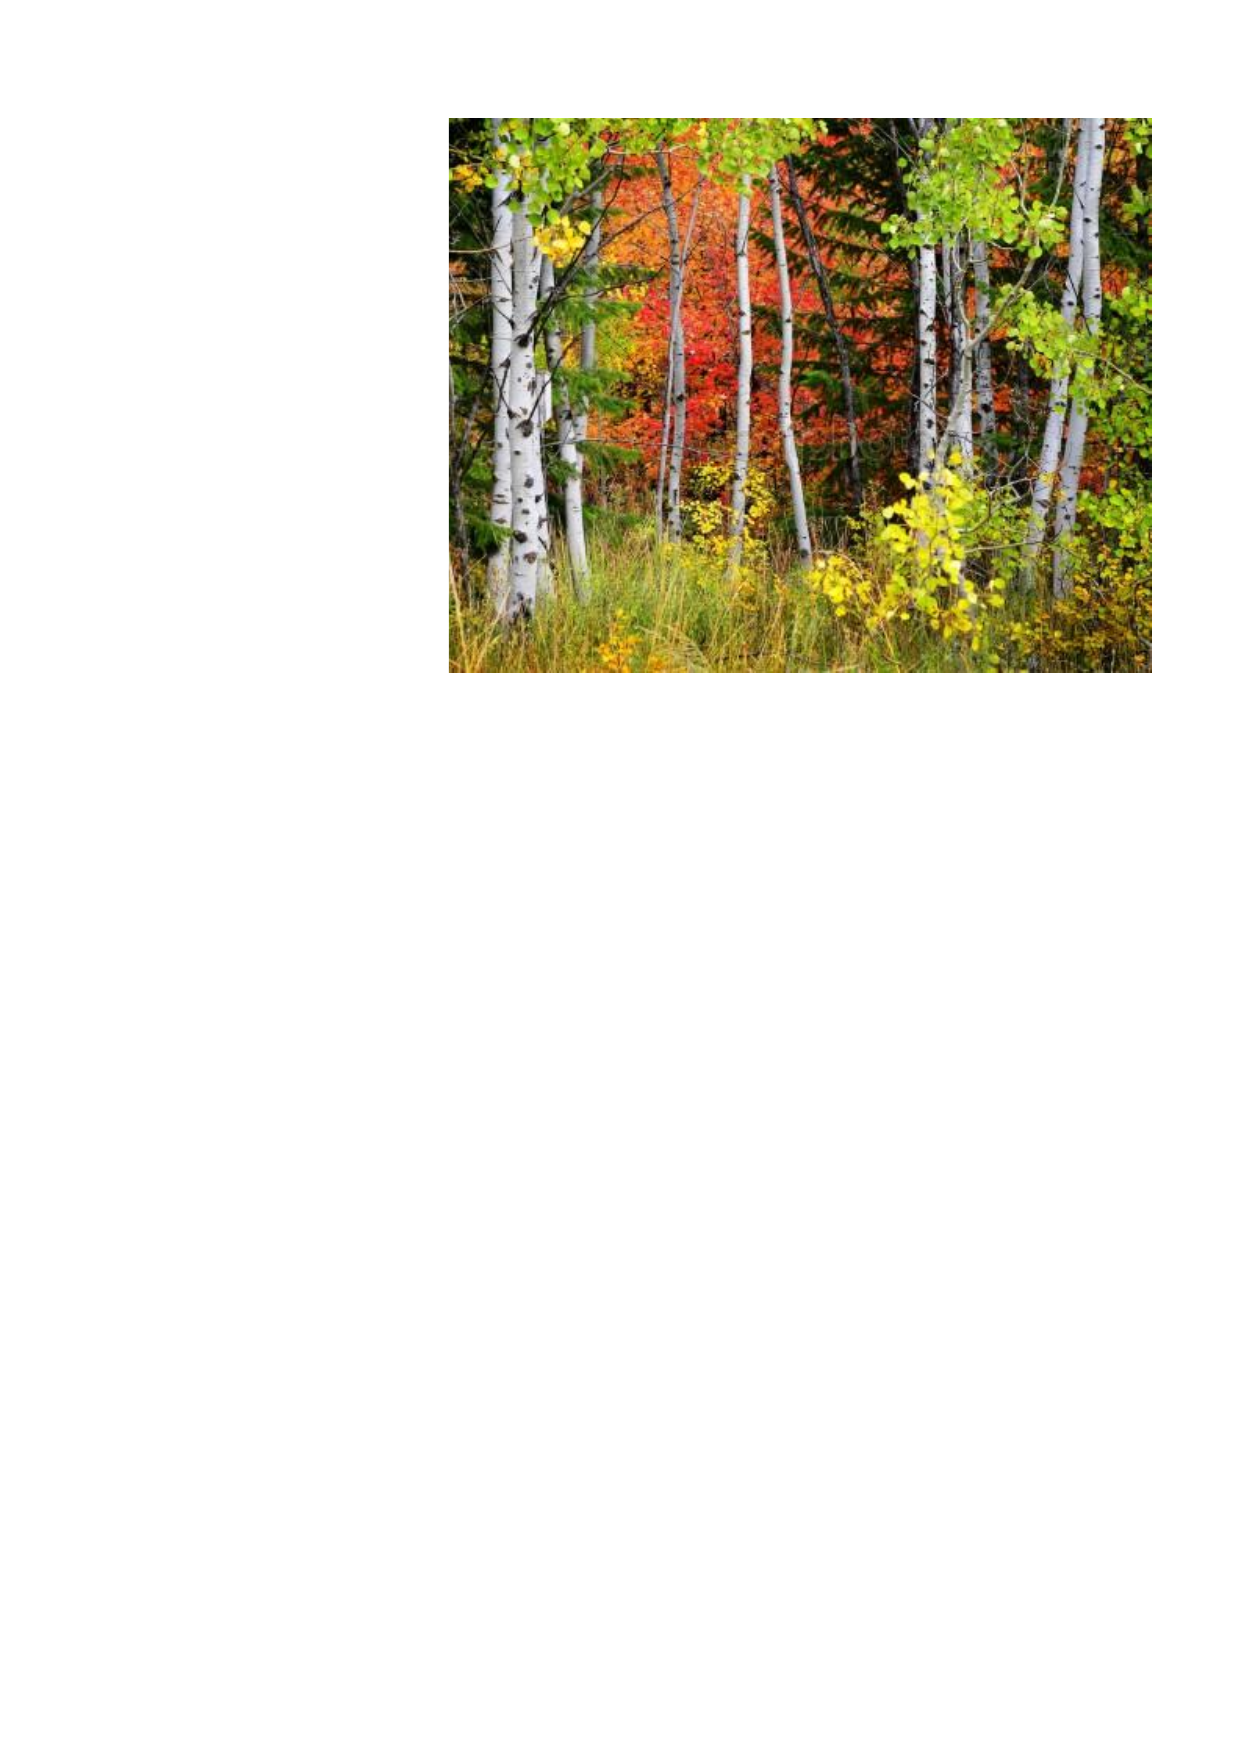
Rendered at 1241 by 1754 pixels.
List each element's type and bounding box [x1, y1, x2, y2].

picture [448, 118, 1152, 673]
